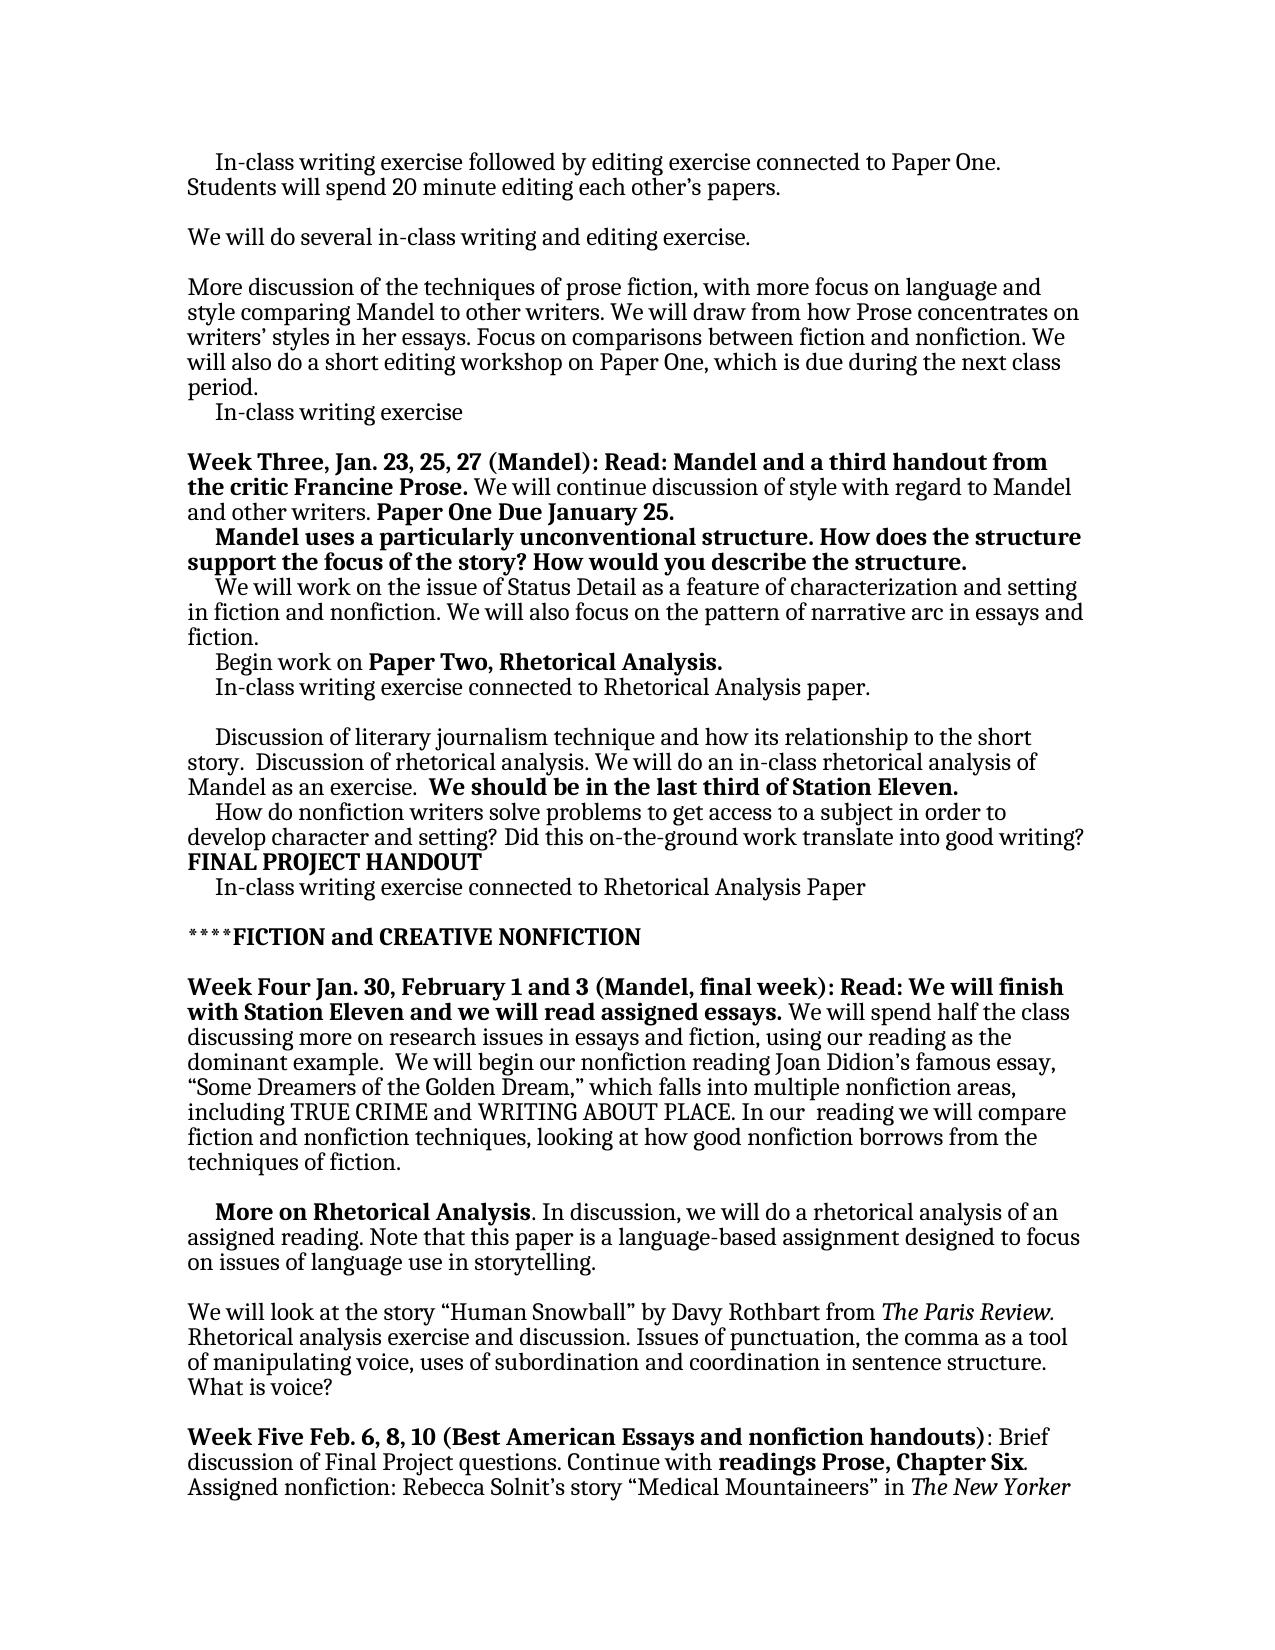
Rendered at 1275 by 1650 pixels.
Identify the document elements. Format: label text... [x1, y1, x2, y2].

text Mandel uses a particularly unconventional structure. How does the structure support the focus of the story? How would you describe the structure. [187, 525, 1087, 575]
text We will look at the story “Human Snowball” by Davy Rothbart from The Paris Review. Rhetorical analysis exercise and discussion. Issues of punctuation, the comma as a tool of manipulating voice, uses of subordination and coordination in sentence structure. What is voice? [187, 1300, 1087, 1400]
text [187, 1425, 1087, 1500]
text In-class writing exercise connected to Rhetorical Analysis paper. [187, 675, 1087, 700]
text Week Four Jan. 30, February 1 and 3 (Mandel, final week): Read: We will finish with Station Eleven and we will read assigned essays. We will spend half the class discussing more on research issues in essays and fiction, using our reading as the dominant example. We will begin our nonfiction reading Joan Didion’s famous essay, “Some Dreamers of the Golden Dream,” which falls into multiple nonfiction areas, including TRUE CRIME and WRITING ABOUT PLACE. In our reading we will compare fiction and nonfiction techniques, looking at how good nonfiction borrows from the techniques of fiction. [187, 975, 1087, 1175]
text In-class writing exercise [187, 400, 1087, 425]
text Begin work on Paper Two, Rhetorical Analysis. [187, 650, 1087, 675]
text ****FICTION and CREATIVE NONFICTION [187, 925, 1087, 950]
text In-class writing exercise connected to Rhetorical Analysis Paper [187, 875, 1087, 900]
text More discussion of the techniques of prose fiction, with more focus on language and style comparing Mandel to other writers. We will draw from how Prose concentrates on writers’ styles in her essays. Focus on comparisons between fiction and nonfiction. We will also do a short editing workshop on Paper One, which is due during the next class period. [187, 275, 1087, 400]
text More on Rhetorical Analysis. In discussion, we will do a rhetorical analysis of an assigned reading. Note that this paper is a language-based assignment designed to focus on issues of language use in storytelling. [187, 1200, 1087, 1275]
text We will do several in-class writing and editing exercise. [187, 225, 1087, 250]
text Week Three, Jan. 23, 25, 27 (Mandel): Read: Mandel and a third handout from the critic Francine Prose. We will continue discussion of style with regard to Mandel and other writers. Paper One Due January 25. [187, 450, 1087, 525]
text In-class writing exercise followed by editing exercise connected to Paper One. Students will spend 20 minute editing each other’s papers. [187, 150, 1087, 200]
text Discussion of literary journalism technique and how its relationship to the short story. Discussion of rhetorical analysis. We will do an in-class rhetorical analysis of Mandel as an exercise. We should be in the last third of Station Eleven. [187, 725, 1087, 800]
text How do nonfiction writers solve problems to get access to a subject in order to develop character and setting? Did this on-the-ground work translate into good writing? FINAL PROJECT HANDOUT [187, 800, 1087, 875]
text We will work on the issue of Status Detail as a feature of characterization and setting in fiction and nonfiction. We will also focus on the pattern of narrative arc in essays and fiction. [187, 575, 1087, 650]
